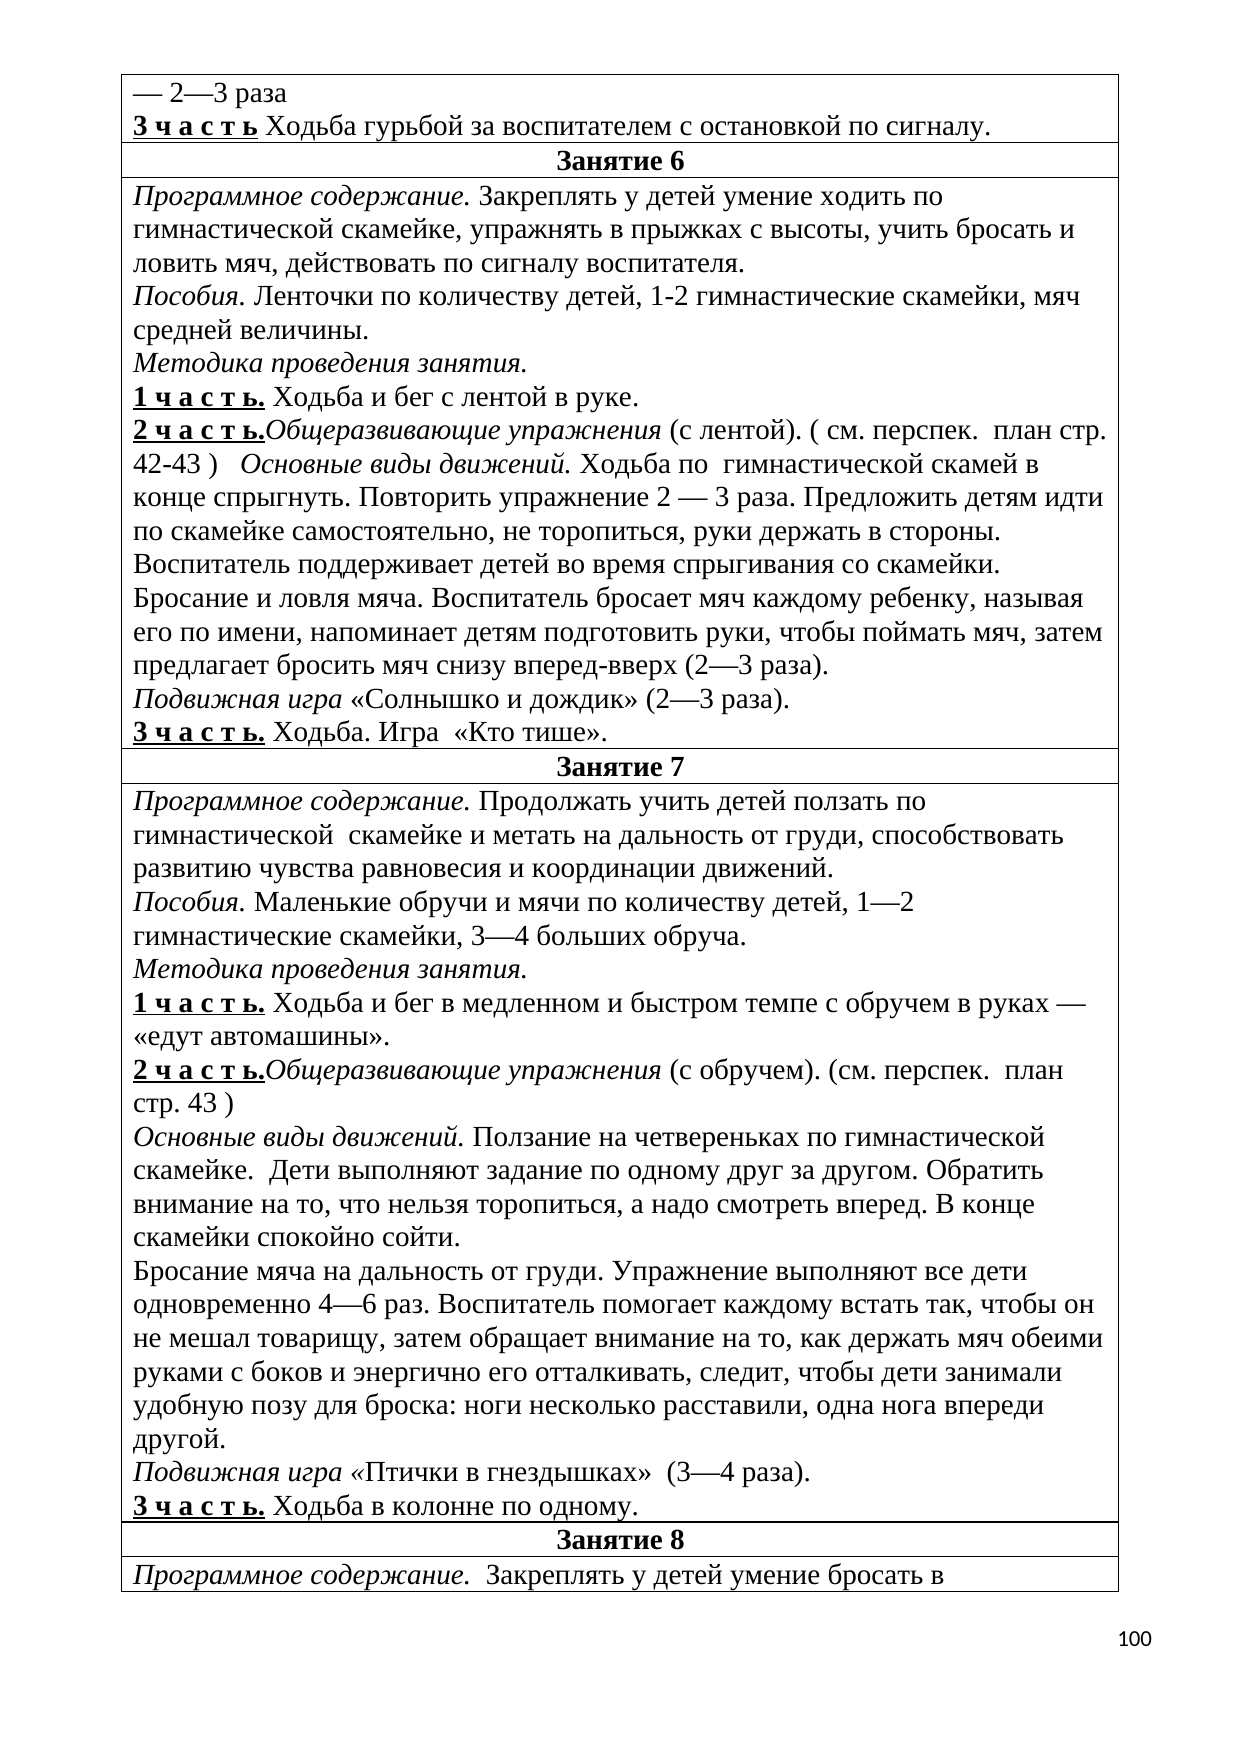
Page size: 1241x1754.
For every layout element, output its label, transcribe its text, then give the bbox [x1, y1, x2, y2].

table_cell Занятие 7 [122, 749, 1118, 782]
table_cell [122, 75, 1118, 142]
table_cell Программное содержание. Продолжать учить детей ползать по гимнастической скамейке и метать на дальность от груди, способствовать развитию чувства равновесия и координации движений. Пособия. Маленькие обручи и мячи по количеству детей, 1—2 гимнастические скамейки, 3—4 больших обруча. Методика проведения занятия. 1 ч а с т ь. Ходьба и бег в медленном и быстром темпе с обручем в руках — «едут автомашины». 2 ч а с т ь.Общеразвивающие упражнения (с обручем). (см. перспек. план стр. 43 ) Основные виды движений. Ползание на четвереньках по гимнастической скамейке. Дети выполняют задание по одному друг за другом. Обратить внимание на то, что нельзя торопиться, а надо смотреть вперед. В конце скамейки спокойно сойти. Бросание мяча на дальность от груди. Упражнение выполняют все дети одновременно 4—6 раз. Воспитатель помогает каждому встать так, чтобы он не мешал товарищу, затем обращает внимание на то, как держать мяч обеими руками с боков и энергично его отталкивать, следит, чтобы дети занимали удобную позу для броска: ноги несколько расставили, одна нога впереди другой. Подвижная игра «Птички в гнездышках» (3—4 раза). 3 ч а с т ь. Ходьба в колонне по одному. [122, 784, 1118, 1521]
table_cell Программное содержание. Закреплять у детей умение ходить по гимнастической скамейке, упражнять в прыжках с высоты, учить бросать и ловить мяч, действовать по сигналу воспитателя. Пособия. Ленточки по количеству детей, 1-2 гимнастические скамейки, мяч средней величины. Методика проведения занятия. 1 ч а с т ь. Ходьба и бег с лентой в руке. 2 ч а с т ь.Общеразвивающие упражнения (с лентой). ( см. перспек. план стр. 42-43 ) Основные виды движений. Ходьба по гимнастической скамей в конце спрыгнуть. Повторить упражнение 2 — 3 раза. Предложить детям идти по скамейке самостоятельно, не торопиться, руки держать в стороны. Воспитатель поддерживает детей во время спрыгивания со скамейки. Бросание и ловля мяча. Воспитатель бросает мяч каждому ребенку, называя его по имени, напоминает детям подготовить руки, чтобы поймать мяч, затем предлагает бросить мяч снизу вперед-вверх (2—3 раза). Подвижная игра «Солнышко и дождик» (2—3 раза). 3 ч а с т ь. Ходьба. Игра «Кто тише». [122, 178, 1118, 748]
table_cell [122, 1557, 1118, 1591]
table_cell Занятие 6 [122, 143, 1118, 177]
table_cell Занятие 8 [122, 1523, 1118, 1556]
